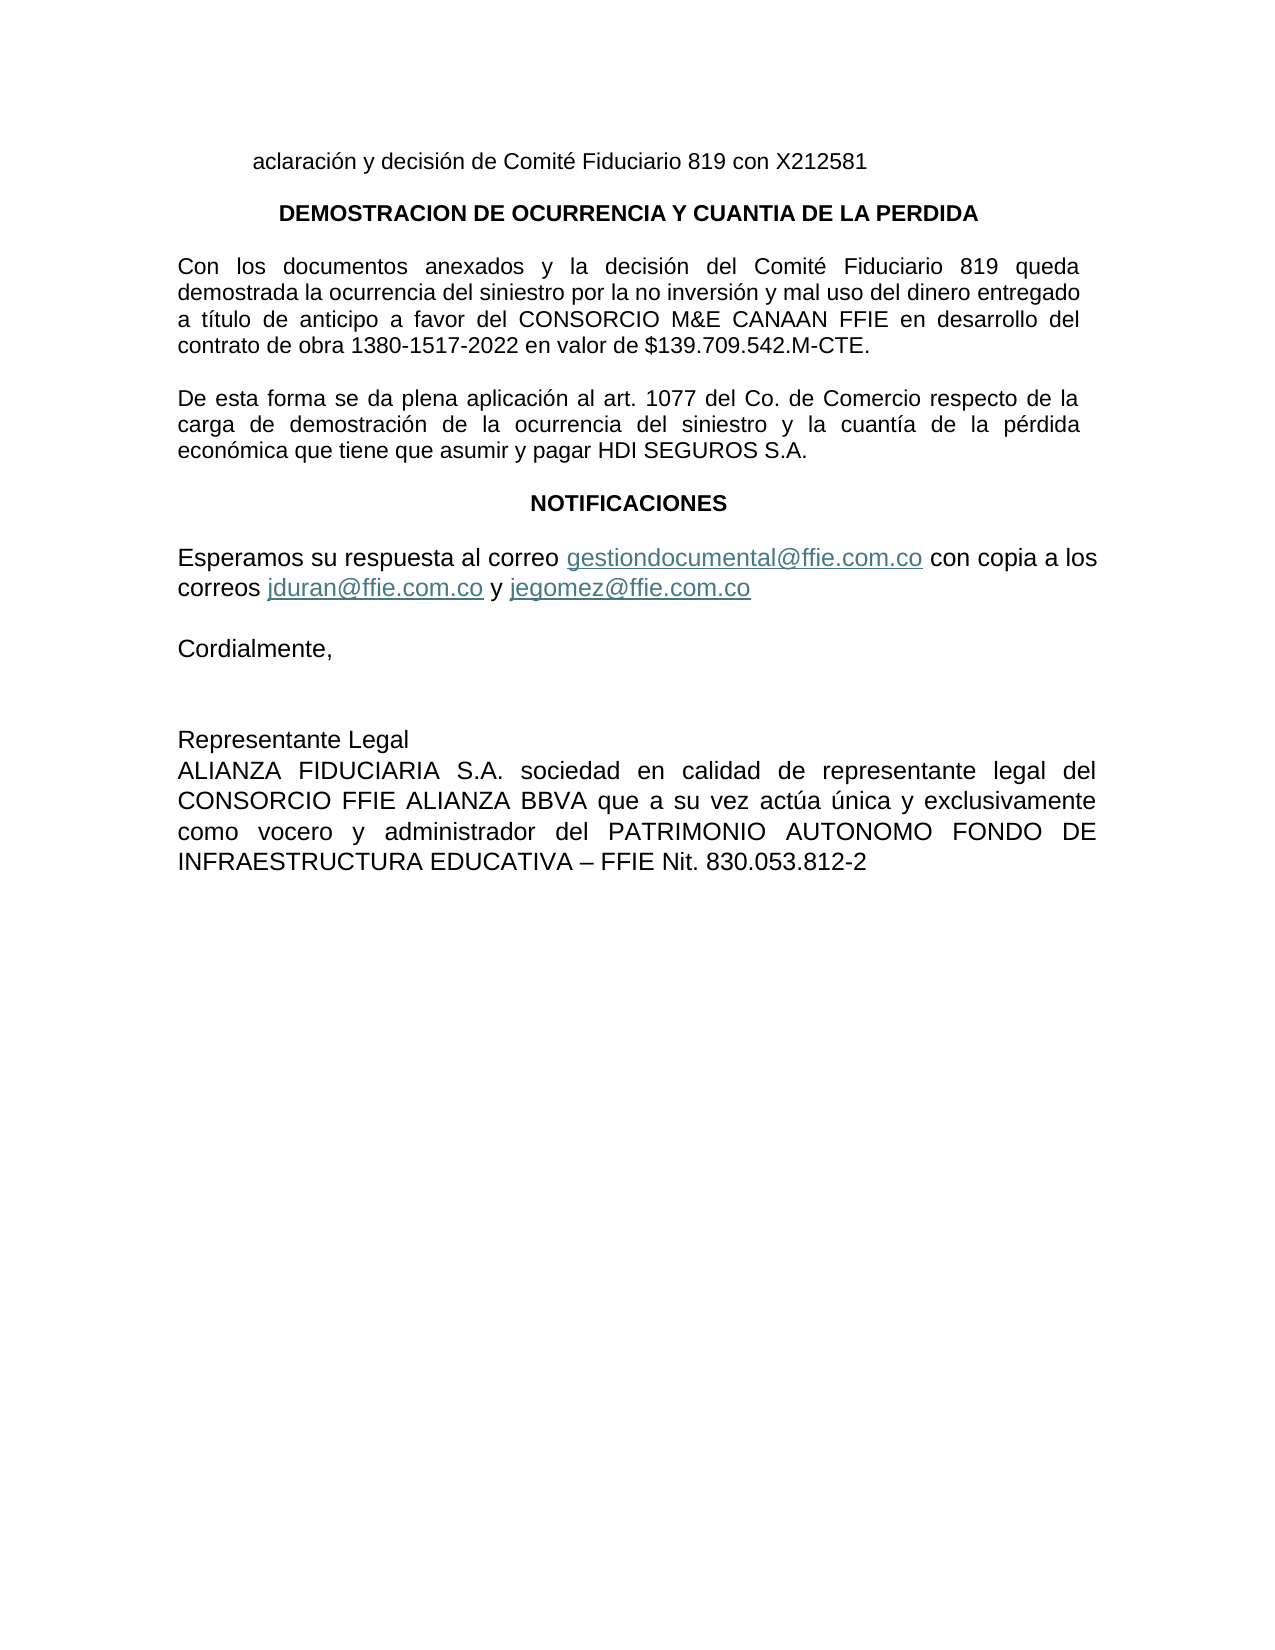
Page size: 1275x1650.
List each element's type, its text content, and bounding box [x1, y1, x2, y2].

text De esta forma se da plena aplicación al art. 1077 del Co. de Comercio respecto de la carga de demostración de la ocurrencia del siniestro y la cuantía de la pérdida económica que tiene que asumir y pagar HDI SEGUROS S.A. [177, 385, 1080, 464]
text Representante Legal [177, 725, 1098, 754]
text DEMOSTRACION DE OCURRENCIA Y CUANTIA DE LA PERDIDA [177, 200, 1080, 227]
text Con los documentos anexados y la decisión del Comité Fiduciario 819 queda demostrada la ocurrencia del siniestro por la no inversión y mal uso del dinero entregado a título de anticipo a favor del CONSORCIO M&E CANAAN FFIE en desarrollo del contrato de obra 1380-1517-2022 en valor de $139.709.542.M-CTE. [177, 253, 1080, 358]
text Esperamos su respuesta al correo gestiondocumental@ffie.com.co con copia a los correos jduran@ffie.com.co y jegomez@ffie.com.co [177, 543, 1098, 602]
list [215, 148, 1080, 174]
text NOTIFICACIONES [177, 490, 1080, 517]
text ALIANZA FIDUCIARIA S.A. sociedad en calidad de representante legal del CONSORCIO FFIE ALIANZA BBVA que a su vez actúa única y exclusivamente como vocero y administrador del PATRIMONIO AUTONOMO FONDO DE INFRAESTRUCTURA EDUCATIVA – FFIE Nit. 830.053.812-2 [177, 756, 1098, 876]
text Cordialmente, [177, 634, 1098, 663]
